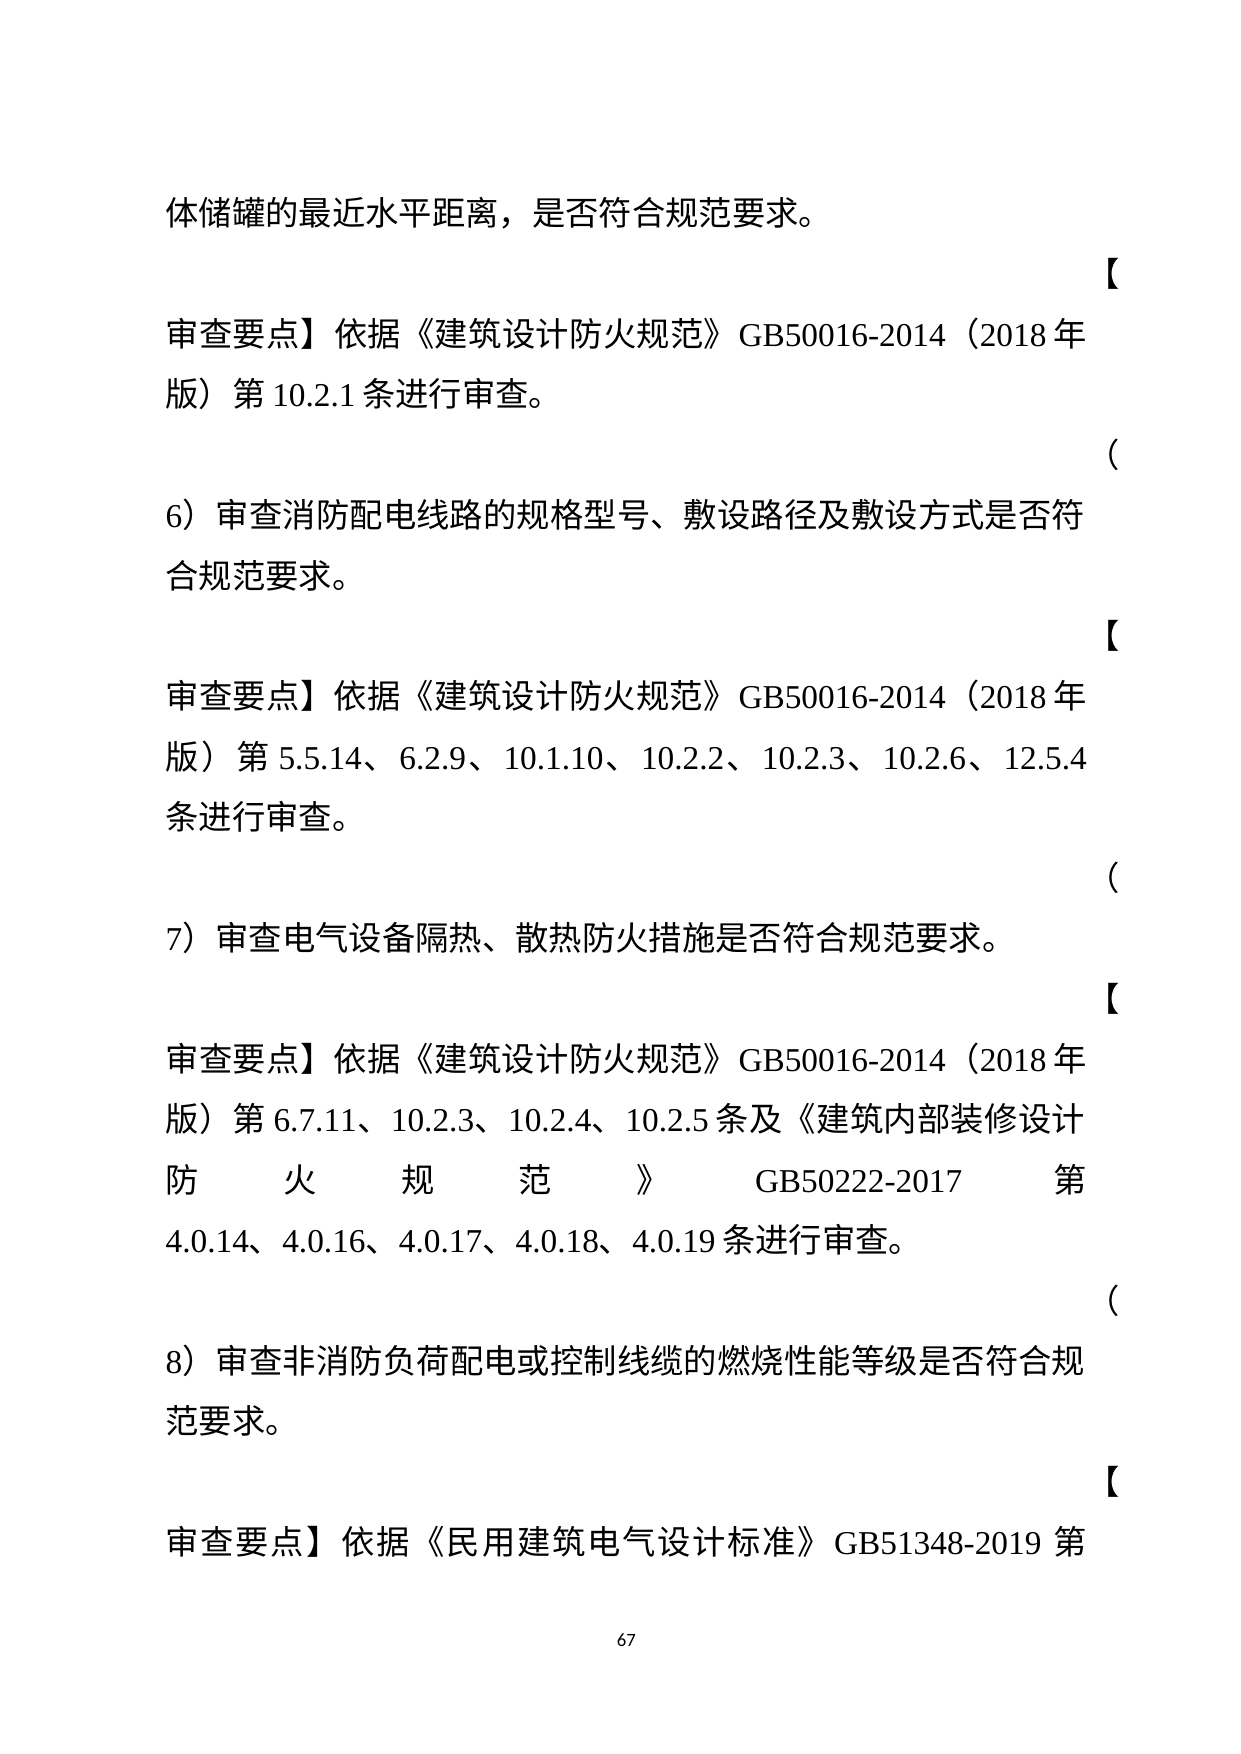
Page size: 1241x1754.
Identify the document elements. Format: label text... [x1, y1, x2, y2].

text 【审查要点】依据《建筑设计防火规范》GB50016-2014（2018年版）第6.7.11、10.2.3、10.2.4、10.2.5条及《建筑内部装修设计防火规范》GB50222-2017第4.0.14、4.0.16、4.0.17、4.0.18、4.0.19条进行审查。 [165, 963, 1087, 1265]
text 【审查要点】依据《建筑设计防火规范》GB50016-2014（2018年版）第5.5.14、6.2.9、10.1.10、10.2.2、10.2.3、10.2.6、12.5.4条进行审查。 [165, 600, 1087, 842]
text 【审查要点】依据《建筑设计防火规范》GB50016-2014（2018年版）第10.2.1条进行审查。 [165, 238, 1087, 419]
text （8）审查非消防负荷配电或控制线缆的燃烧性能等级是否符合规范要求。 [165, 1265, 1087, 1446]
text （7）审查电气设备隔热、散热防火措施是否符合规范要求。 [165, 842, 1087, 963]
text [165, 177, 1087, 238]
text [165, 1446, 1087, 1567]
text （6）审查消防配电线路的规格型号、敷设路径及敷设方式是否符合规范要求。 [165, 419, 1087, 600]
